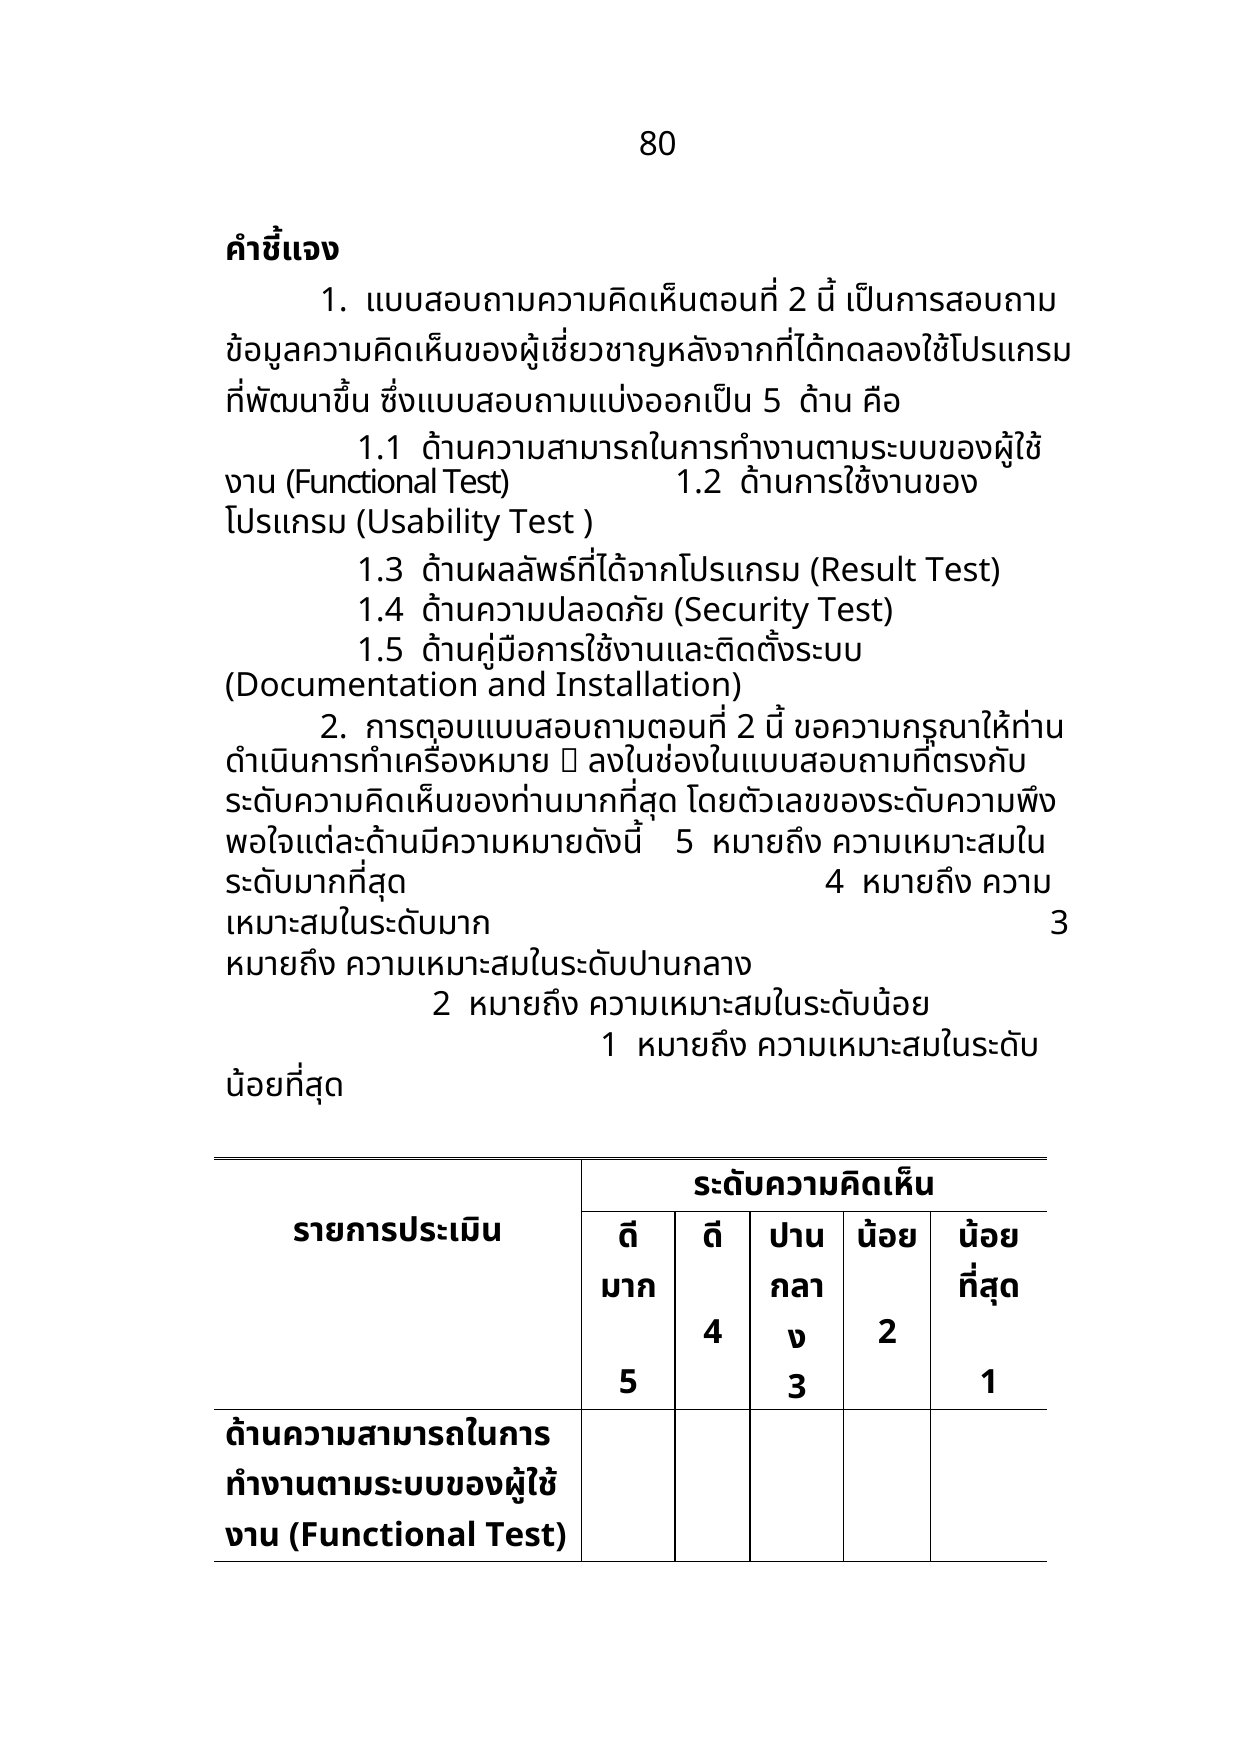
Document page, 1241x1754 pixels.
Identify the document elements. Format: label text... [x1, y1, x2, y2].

table_header ระดับความคิดเห็น [582, 1160, 1047, 1211]
table_cell ปานกลาง 3 [751, 1212, 843, 1408]
text 1.4 ด้านความปลอดภัย (Security Test) [225, 589, 1090, 629]
text 1.1 ด้านความสามารถในการทำงานตามระบบของผู้ใช้งาน (Functional Test) 1.2 ด้านการใช้งานของโปรแกรม (Usability Test ) [225, 427, 1090, 549]
table_cell ด้านความสามารถในการทำงานตามระบบของผู้ใช้งาน (Functional Test) [214, 1410, 581, 1561]
table_cell น้อย 2 [844, 1212, 930, 1408]
table_cell [931, 1410, 1047, 1561]
table_cell [676, 1410, 749, 1561]
text 1.3 ด้านผลลัพธ์ที่ได้จากโปรแกรม (Result Test) [225, 549, 1090, 589]
table_header รายการประเมิน [214, 1160, 581, 1408]
text 2. การตอบแบบสอบถามตอนที่ 2 นี้ ขอความกรุณาให้ท่านดำเนินการทำเครื่องหมาย ลงในช่องในแบบสอบถามที่ตรงกับระดับความคิดเห็นของท่านมากที่สุด โดยตัวเลขของระดับความพึงพอใจแต่ละด้านมีความหมายดังนี้ 5 หมายถึง ความเหมาะสมในระดับมากที่สุด 4 หมายถึง ความเหมาะสมในระดับมาก 3 หมายถึง ความเหมาะสมในระดับปานกลาง 2 หมายถึง ความเหมาะสมในระดับน้อย 1 หมายถึง ความเหมาะสมในระดับน้อยที่สุด [225, 706, 1090, 1112]
text 1.5 ด้านคู่มือการใช้งานและติดตั้งระบบ (Documentation and Installation) [225, 629, 1090, 706]
table_cell [844, 1410, 930, 1561]
table_cell ดี 4 [676, 1212, 749, 1408]
table_cell น้อยที่สุด 1 [931, 1212, 1047, 1408]
table_cell [751, 1410, 843, 1561]
table_cell ดีมาก 5 [582, 1212, 674, 1408]
subtitle คำชี้แจง 1. แบบสอบถามความคิดเห็นตอนที่ 2 นี้ เป็นการสอบถามข้อมูลความคิดเห็นของผู้เชี่ยวชาญหลังจากที่ได้ทดลองใช้โปรแกรมที่พัฒนาขึ้น ซึ่งแบบสอบถามแบ่งออกเป็น 5 ด้าน คือ [225, 225, 1090, 427]
table_cell [582, 1410, 674, 1561]
